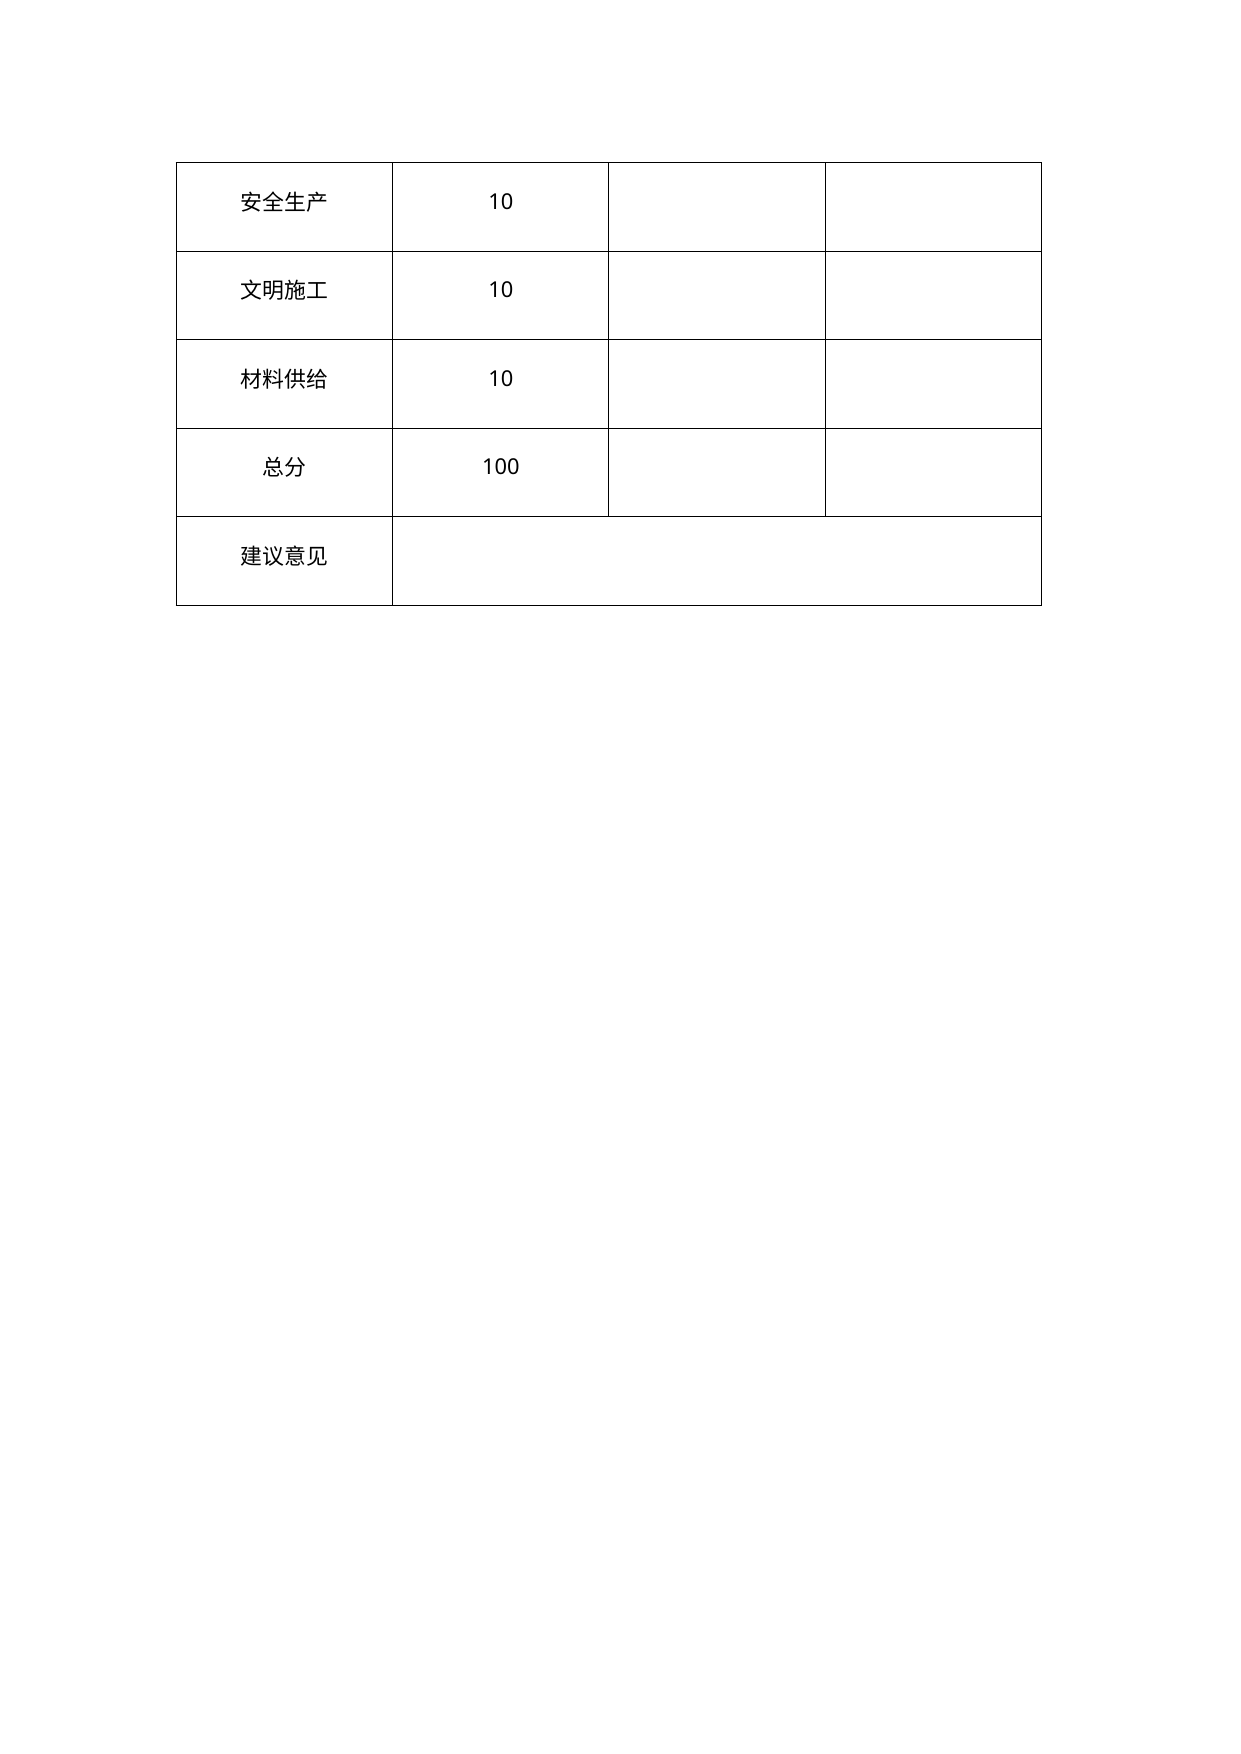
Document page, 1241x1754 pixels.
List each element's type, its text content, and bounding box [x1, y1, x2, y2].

table_cell [826, 252, 1041, 339]
table_cell 100 [393, 429, 608, 516]
table_cell [609, 252, 825, 339]
table_cell 总分 [177, 429, 392, 516]
table_cell [826, 429, 1041, 516]
table_cell 10 [393, 340, 608, 428]
table_cell 10 [393, 252, 608, 339]
table_cell [609, 429, 825, 516]
table_cell 建议意见 [177, 517, 392, 605]
table_cell [826, 163, 1041, 251]
table_cell 10 [393, 163, 608, 251]
table_cell [826, 340, 1041, 428]
table_cell [609, 340, 825, 428]
table_cell 材料供给 [177, 340, 392, 428]
table_cell 文明施工 [177, 252, 392, 339]
table_cell [609, 163, 825, 251]
table_cell 安全生产 [177, 163, 392, 251]
table_cell [393, 517, 1041, 605]
